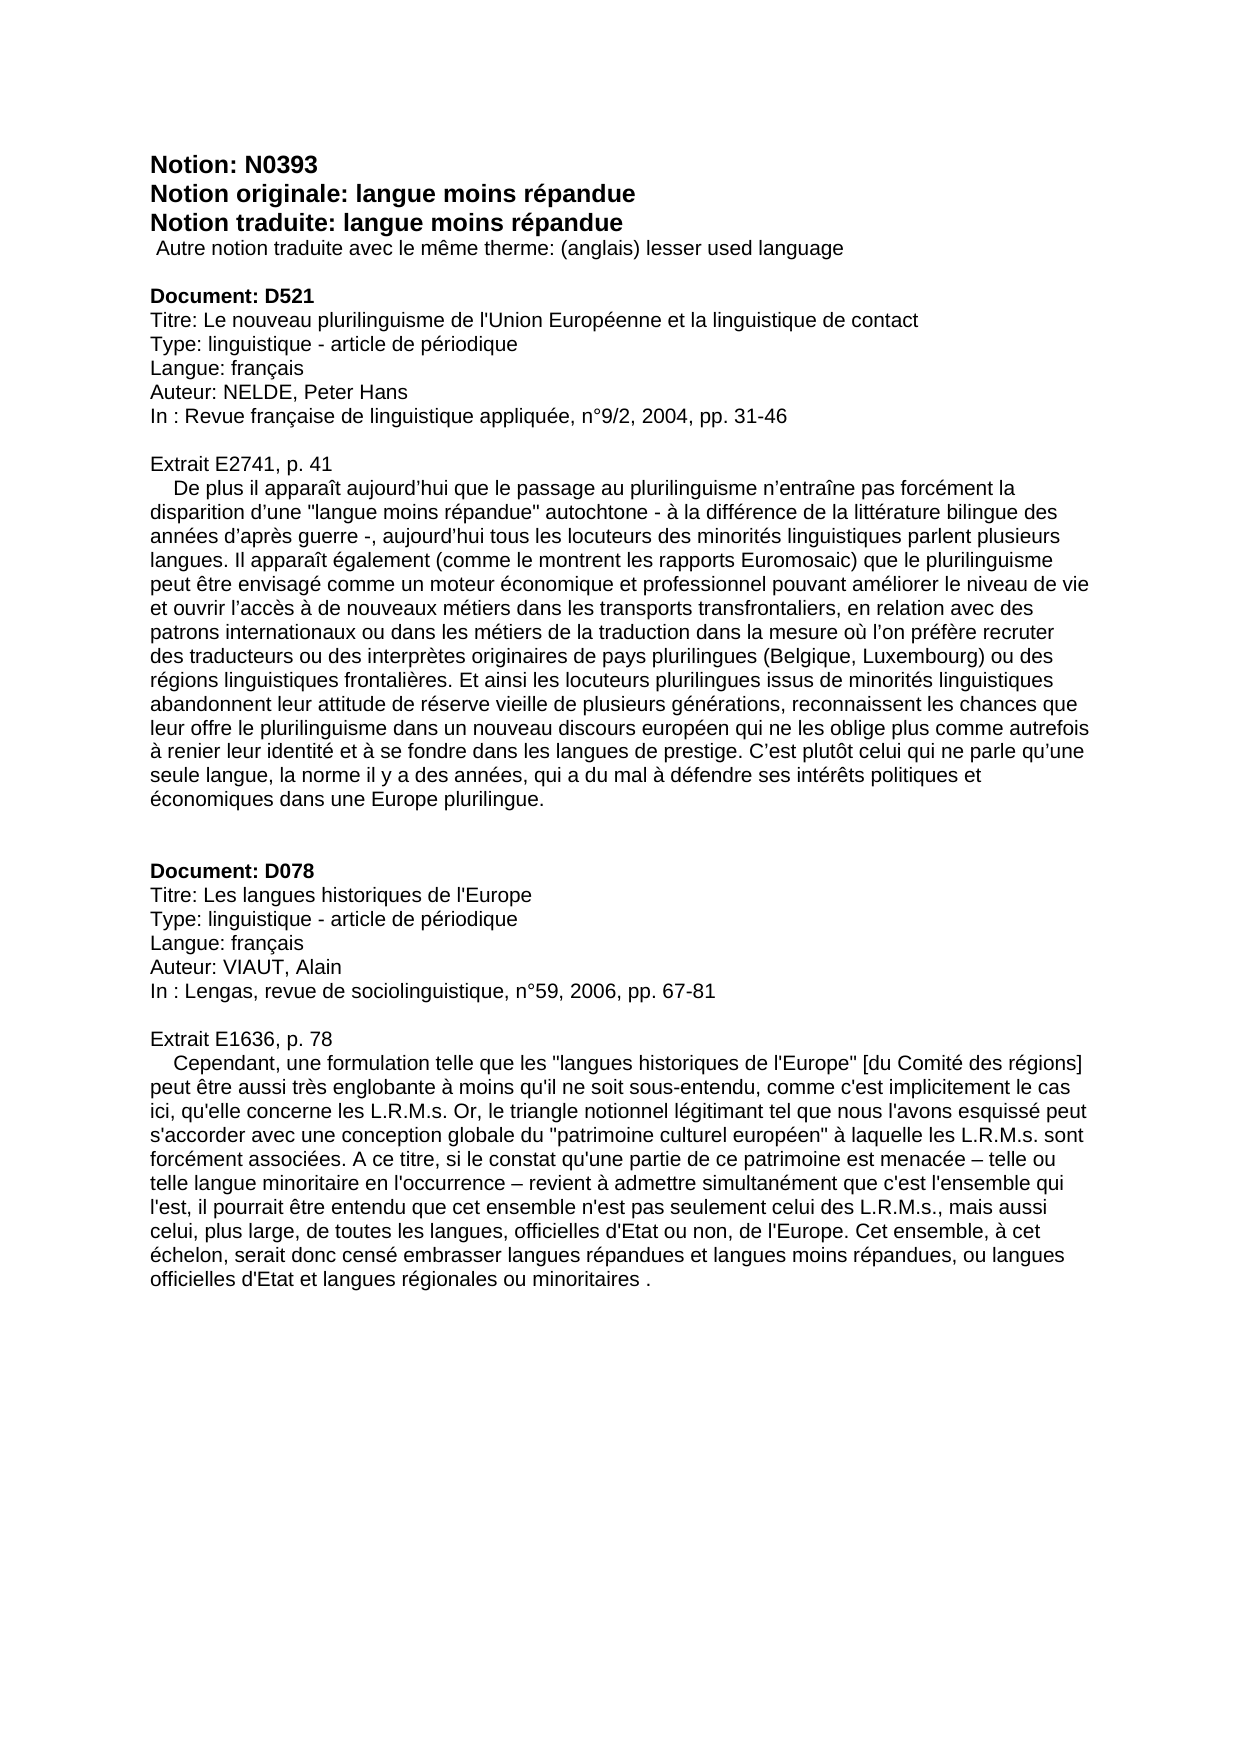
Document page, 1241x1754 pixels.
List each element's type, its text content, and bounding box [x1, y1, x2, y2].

text Extrait E2741, p. 41 [150, 452, 1090, 476]
text Langue: français [150, 356, 1090, 380]
text Document: D078 [150, 859, 1090, 883]
text Notion traduite: langue moins répandue [150, 207, 1090, 236]
text Notion originale: langue moins répandue [150, 179, 1090, 207]
text In : Lengas, revue de sociolinguistique, n°59, 2006, pp. 67-81 [150, 979, 1090, 1003]
text Document: D521 [150, 284, 1090, 308]
text Type: linguistique - article de périodique [150, 332, 1090, 356]
text Notion: N0393 [150, 150, 1090, 179]
text Titre: Les langues historiques de l'Europe [150, 883, 1090, 907]
text De plus il apparaît aujourd’hui que le passage au plurilinguisme n’entraîne pas forcément la disparition d’une "langue moins répandue" autochtone - à la différence de la littérature bilingue des années d’après guerre -, aujourd’hui tous les locuteurs des minorités linguistiques parlent plusieurs langues. Il apparaît également (comme le montrent les rapports Euromosaic) que le plurilinguisme peut être envisagé comme un moteur économique et professionnel pouvant améliorer le niveau de vie et ouvrir l’accès à de nouveaux métiers dans les transports transfrontaliers, en relation avec des patrons internationaux ou dans les métiers de la traduction dans la mesure où l’on préfère recruter des traducteurs ou des interprètes originaires de pays plurilingues (Belgique, Luxembourg) ou des régions linguistiques frontalières. Et ainsi les locuteurs plurilingues issus de minorités linguistiques abandonnent leur attitude de réserve vieille de plusieurs générations, reconnaissent les chances que leur offre le plurilinguisme dans un nouveau discours européen qui ne les oblige plus comme autrefois à renier leur identité et à se fondre dans les langues de prestige. C’est plutôt celui qui ne parle qu’une seule langue, la norme il y a des années, qui a du mal à défendre ses intérêts politiques et économiques dans une Europe plurilingue. [150, 476, 1090, 811]
text Langue: français [150, 931, 1090, 955]
text Cependant, une formulation telle que les "langues historiques de l'Europe" [du Comité des régions] peut être aussi très englobante à moins qu'il ne soit sous-entendu, comme c'est implicitement le cas ici, qu'elle concerne les L.R.M.s. Or, le triangle notionnel légitimant tel que nous l'avons esquissé peut s'accorder avec une conception globale du "patrimoine culturel européen" à laquelle les L.R.M.s. sont forcément associées. A ce titre, si le constat qu'une partie de ce patrimoine est menacée – telle ou telle langue minoritaire en l'occurrence – revient à admettre simultanément que c'est l'ensemble qui l'est, il pourrait être entendu que cet ensemble n'est pas seulement celui des L.R.M.s., mais aussi celui, plus large, de toutes les langues, officielles d'Etat ou non, de l'Europe. Cet ensemble, à cet échelon, serait donc censé embrasser langues répandues et langues moins répandues, ou langues officielles d'Etat et langues régionales ou minoritaires . [150, 1051, 1090, 1290]
text Titre: Le nouveau plurilinguisme de l'Union Européenne et la linguistique de contact [150, 308, 1090, 332]
text Auteur: NELDE, Peter Hans [150, 380, 1090, 404]
text Autre notion traduite avec le même therme: (anglais) lesser used language [150, 236, 1090, 260]
text In : Revue française de linguistique appliquée, n°9/2, 2004, pp. 31-46 [150, 404, 1090, 428]
text Extrait E1636, p. 78 [150, 1027, 1090, 1051]
text Type: linguistique - article de périodique [150, 907, 1090, 931]
text Auteur: VIAUT, Alain [150, 955, 1090, 979]
